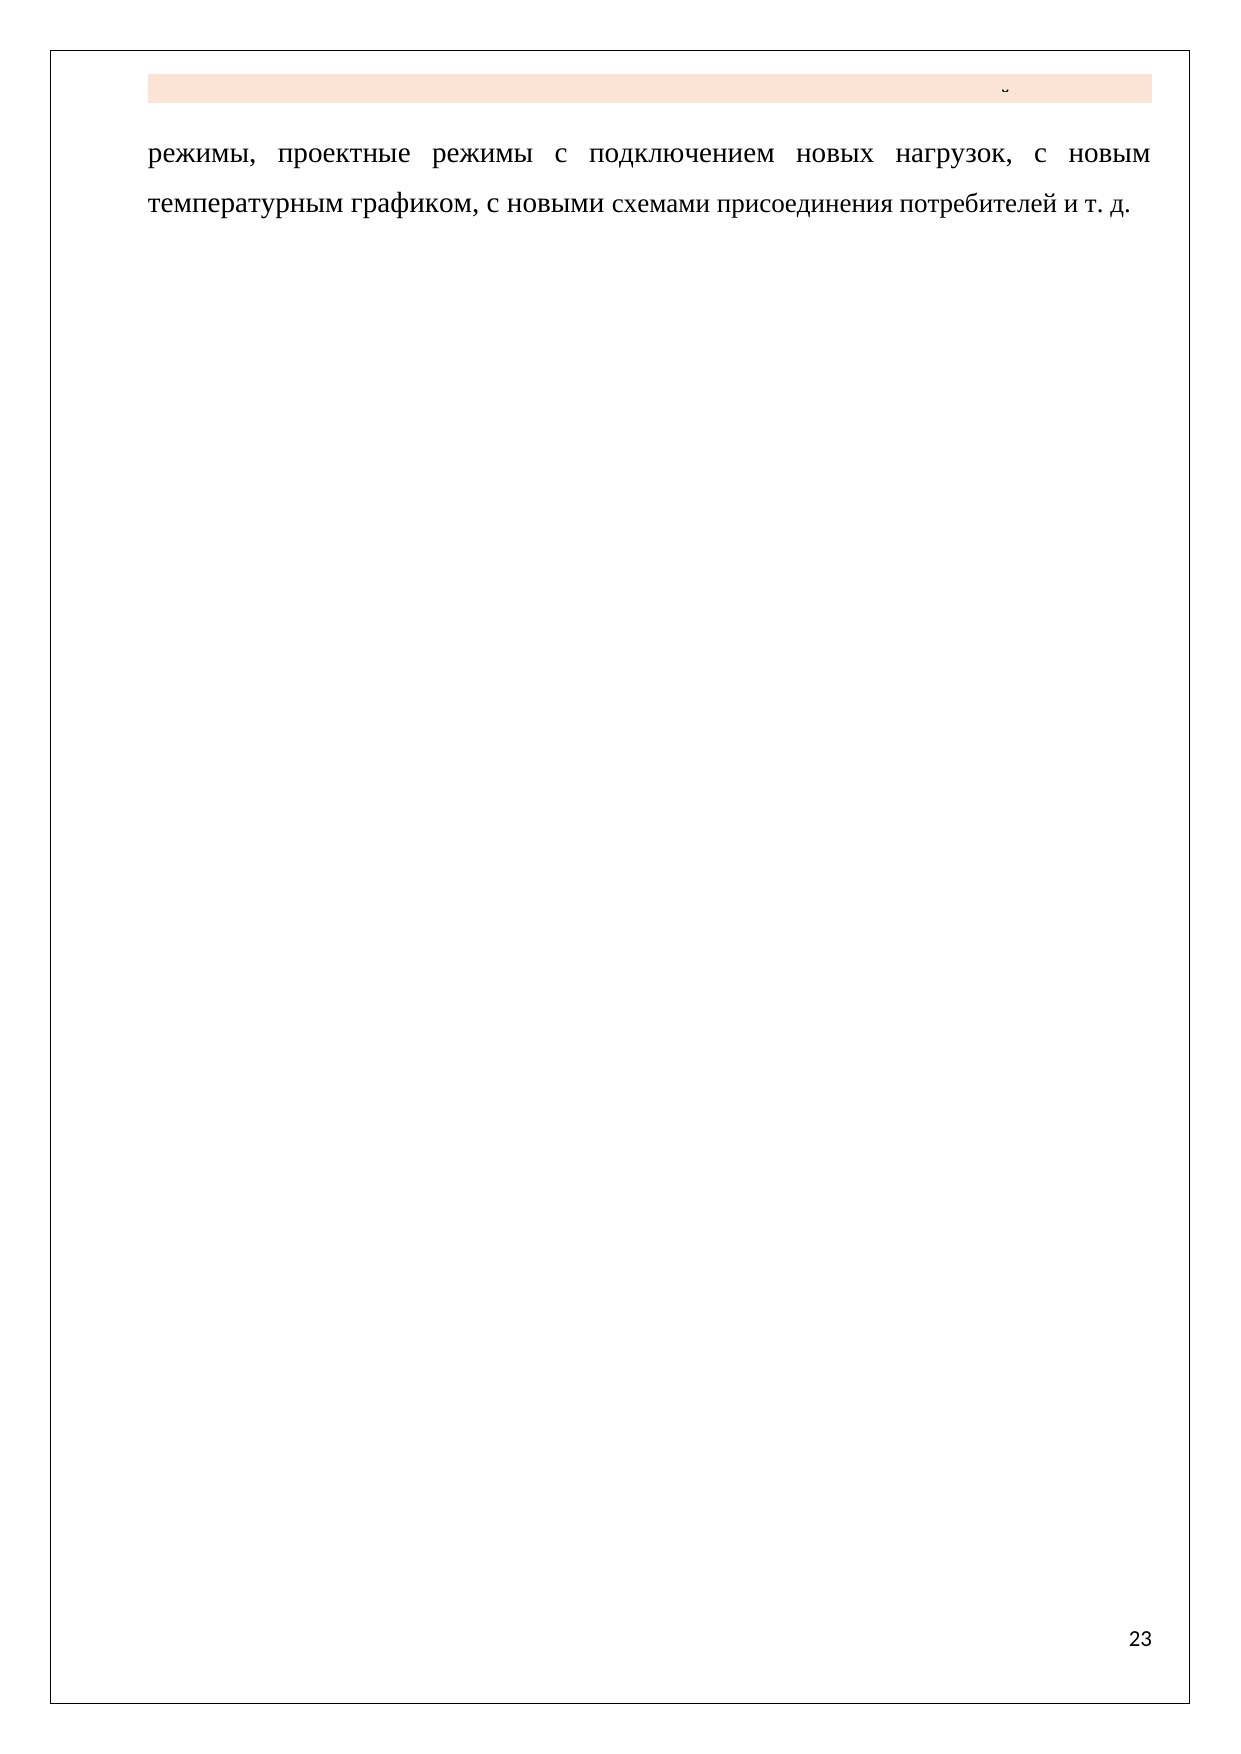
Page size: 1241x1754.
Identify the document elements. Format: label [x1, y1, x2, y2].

text [148, 135, 1152, 219]
